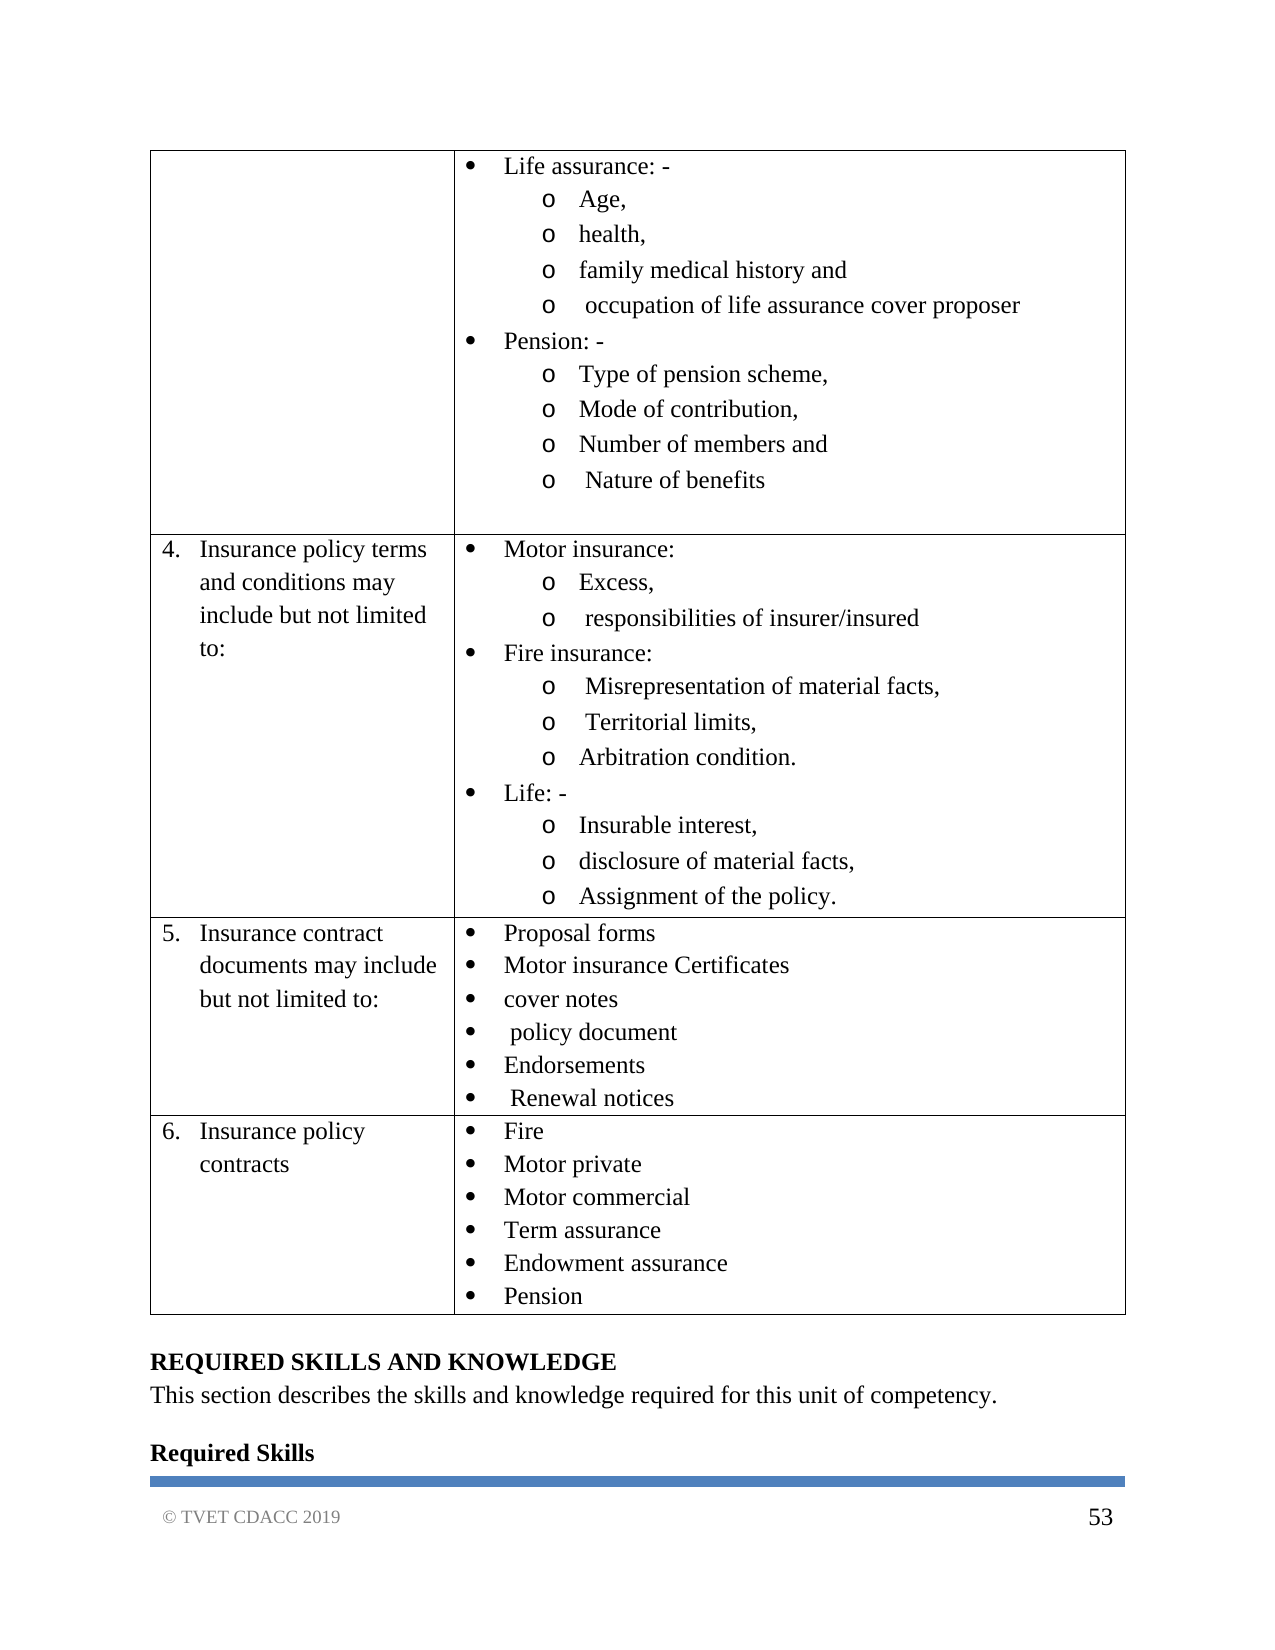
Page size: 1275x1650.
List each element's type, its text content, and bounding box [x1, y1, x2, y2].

list Required Skills [150, 1438, 1125, 1467]
table_cell Insurance policy contracts [151, 1116, 454, 1313]
table_cell Motor insurance: Excess, responsibilities of insurer/insured Fire insurance: Misrepresentation of material facts, Territorial limits, Arbitration condition. Life: - Insurable interest, disclosure of material facts, Assignment of the policy. [455, 535, 1125, 917]
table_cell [151, 151, 454, 533]
text This section describes the skills and knowledge required for this unit of competency. [150, 1381, 1125, 1409]
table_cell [455, 151, 1125, 533]
table_cell Proposal forms Motor insurance Certificates cover notes policy document Endorsements Renewal notices [455, 918, 1125, 1115]
table_cell Insurance contract documents may include but not limited to: [151, 918, 454, 1115]
table_cell Fire Motor private Motor commercial Term assurance Endowment assurance Pension [455, 1116, 1125, 1313]
text REQUIRED SKILLS AND KNOWLEDGE [150, 1347, 1125, 1376]
table_cell Insurance policy terms and conditions may include but not limited to: [151, 535, 454, 917]
